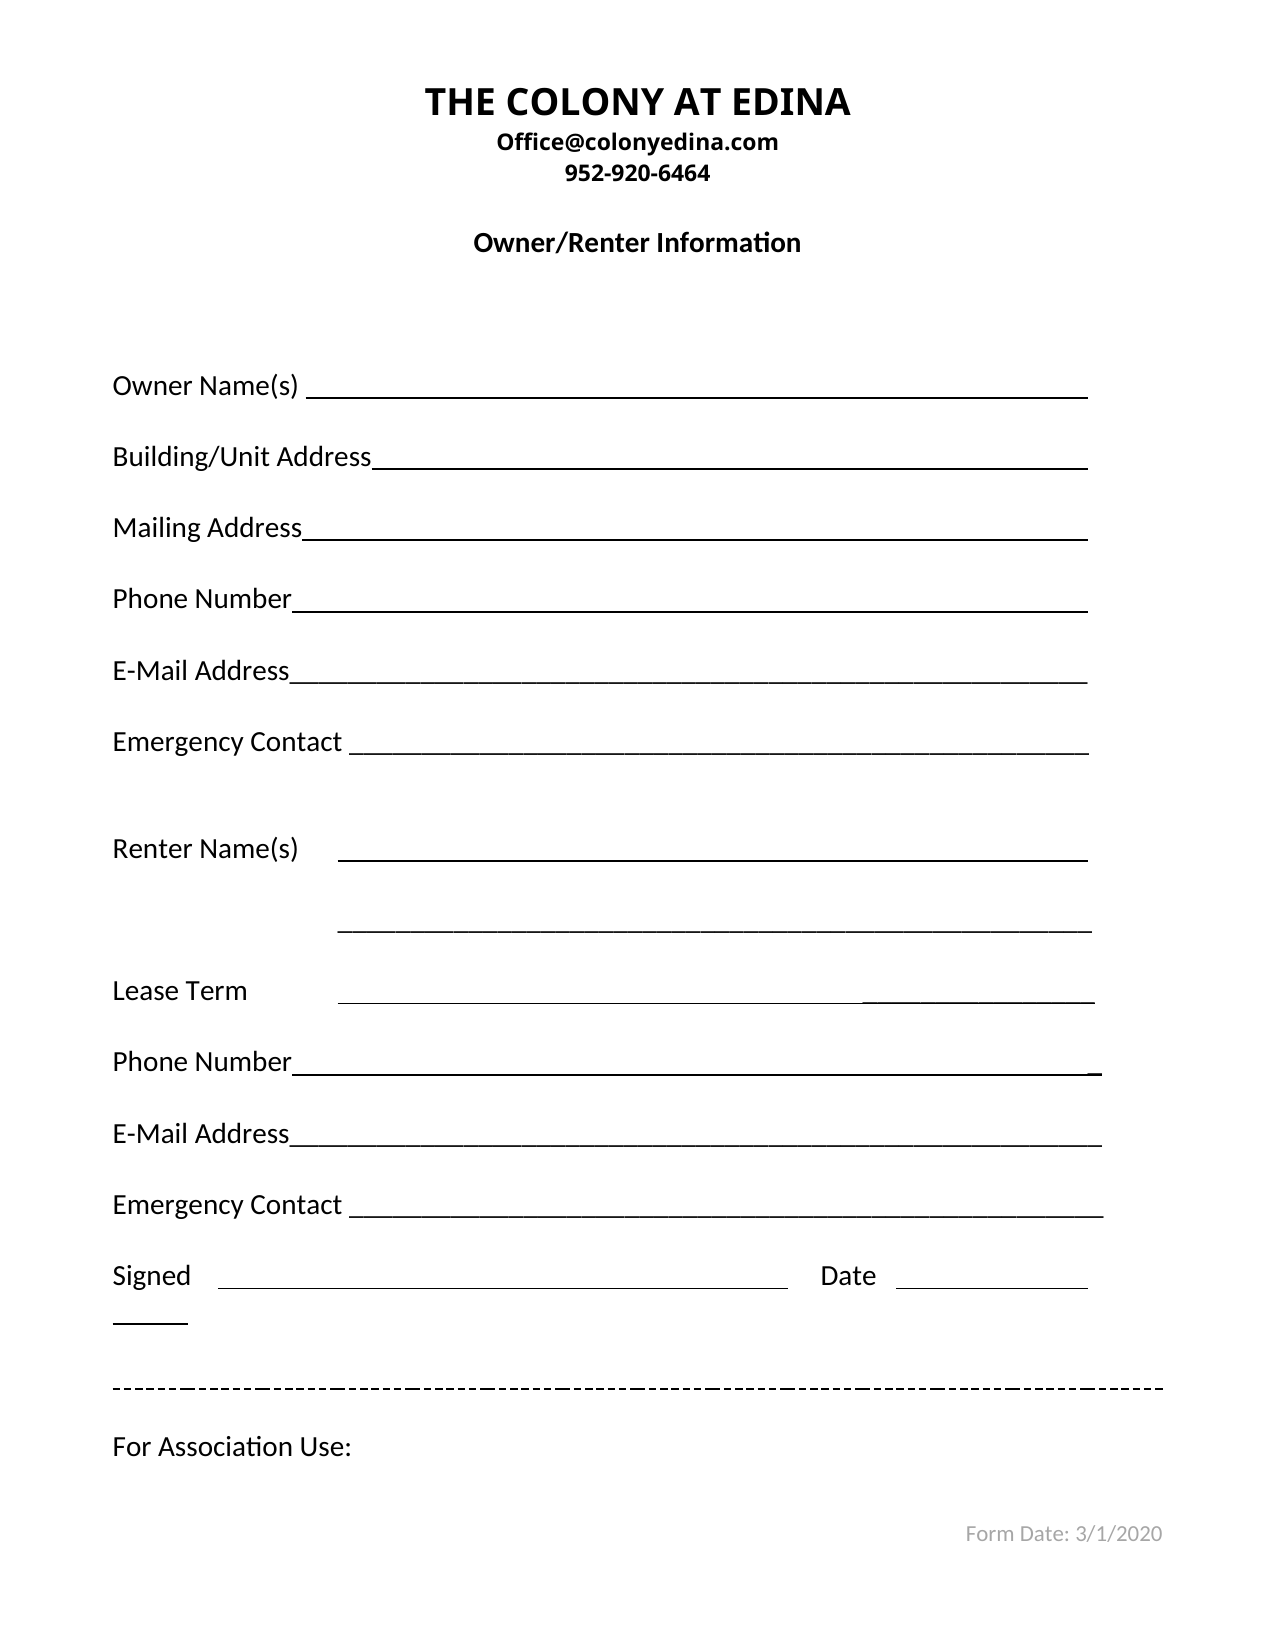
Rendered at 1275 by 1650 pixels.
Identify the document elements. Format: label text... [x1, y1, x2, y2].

text Emergency Contact ____________________________________________________ [112, 1186, 1162, 1222]
text Phone Number _ [112, 1043, 1162, 1079]
text E-Mail Address________________________________________________________ [112, 1115, 1162, 1150]
text Mailing Address [112, 509, 1162, 545]
text For Association Use: [112, 1428, 1162, 1463]
text Renter Name(s) [112, 830, 1162, 865]
text Building/Unit Address [112, 438, 1162, 473]
text Lease Term ________________ [112, 972, 1162, 1008]
text Signed Date [112, 1257, 1162, 1328]
text Owner Name(s) [112, 367, 1162, 402]
text Emergency Contact ___________________________________________________ [112, 723, 1162, 758]
text ____________________________________________________ [112, 901, 1162, 937]
text Phone Number [112, 580, 1162, 616]
text E-Mail Address_______________________________________________________ [112, 652, 1162, 687]
